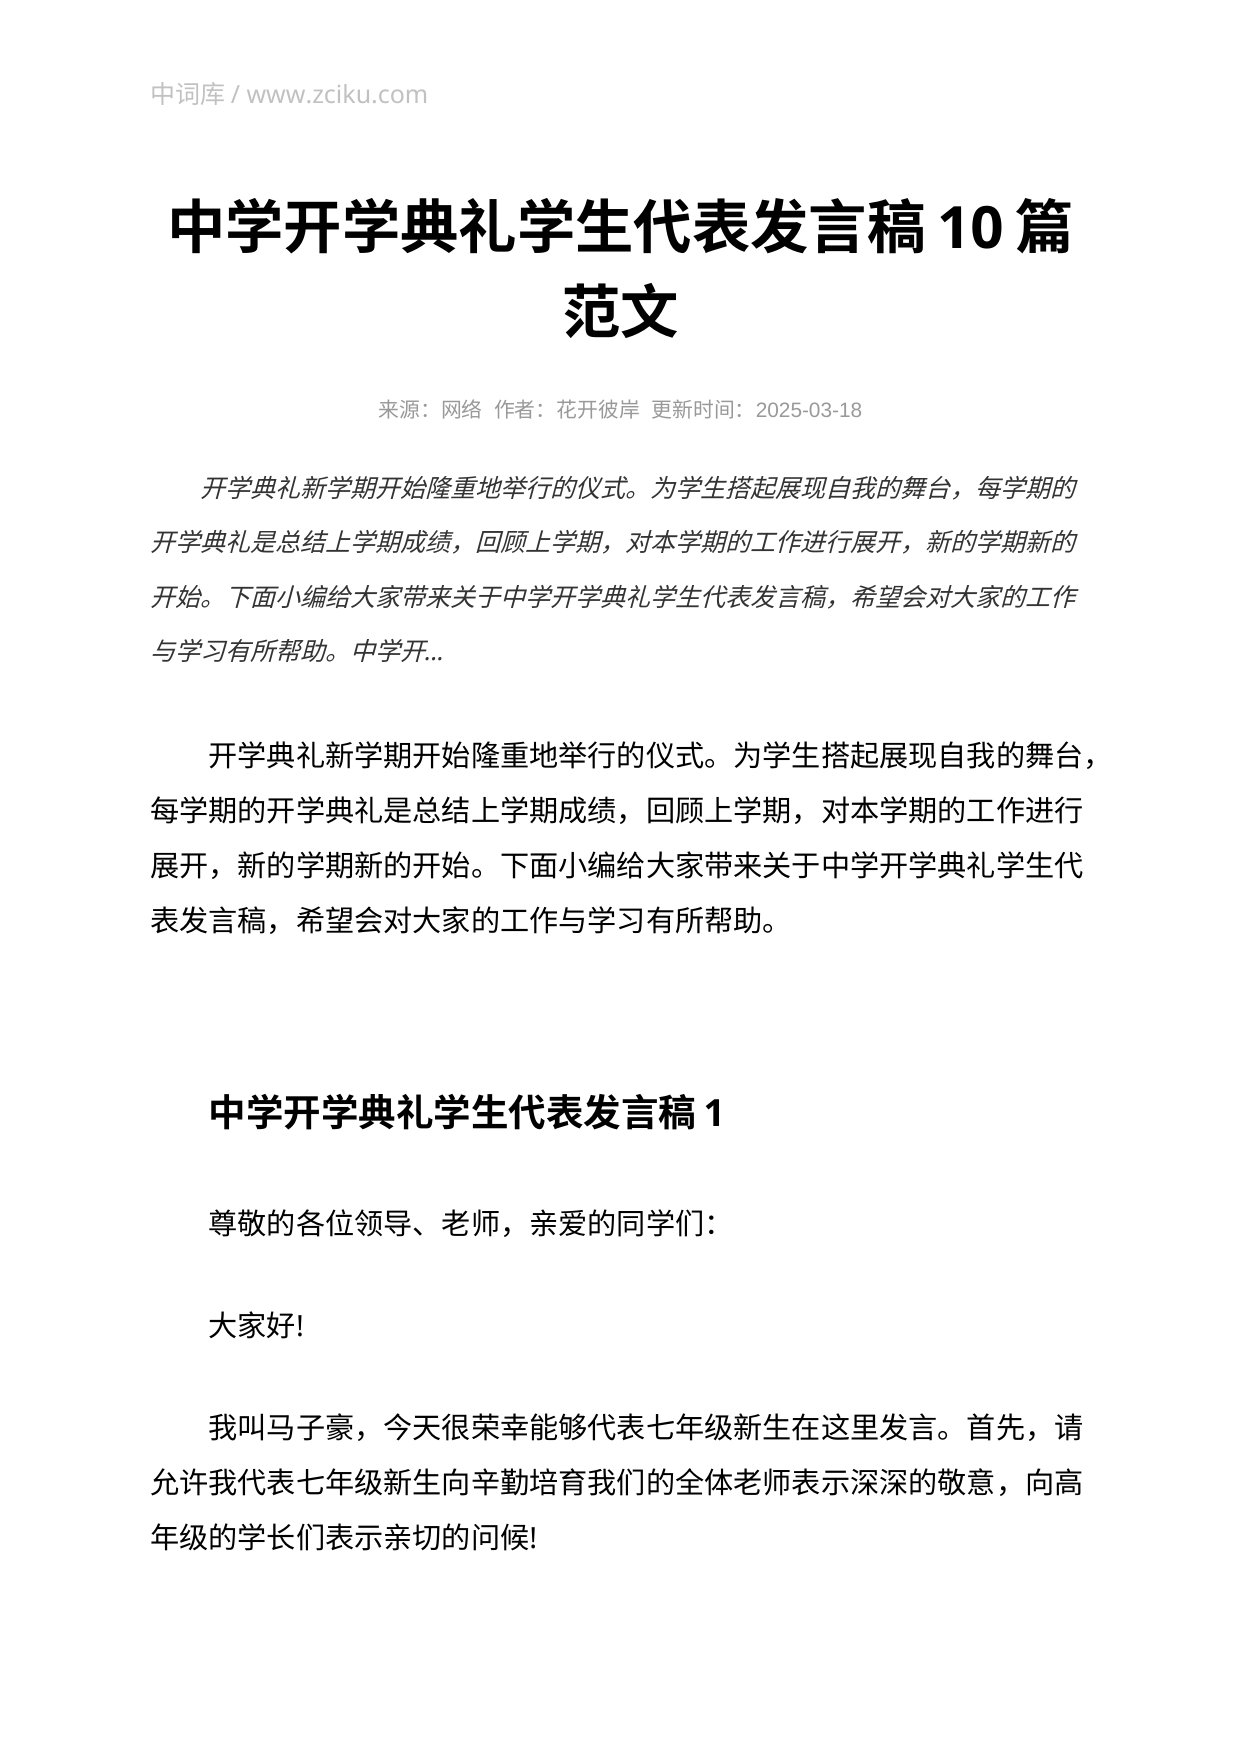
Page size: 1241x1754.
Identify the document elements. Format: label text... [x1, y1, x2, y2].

text 我叫马子豪，今天很荣幸能够代表七年级新生在这里发言。首先，请允许我代表七年级新生向辛勤培育我们的全体老师表示深深的敬意，向高年级的学长们表示亲切的问候! [150, 1404, 1090, 1557]
text 开学典礼新学期开始隆重地举行的仪式。为学生搭起展现自我的舞台，每学期的开学典礼是总结上学期成绩，回顾上学期，对本学期的工作进行展开，新的学期新的开始。下面小编给大家带来关于中学开学典礼学生代表发言稿，希望会对大家的工作与学习有所帮助。中学开... [150, 468, 1090, 668]
subtitle 中学开学典礼学生代表发言稿10篇范文 [150, 181, 1090, 351]
text 来源：网络 作者：花开彼岸 更新时间：2025-03-18 [150, 397, 1090, 421]
text 中学开学典礼学生代表发言稿1 [150, 1083, 1090, 1138]
text 开学典礼新学期开始隆重地举行的仪式。为学生搭起展现自我的舞台，每学期的开学典礼是总结上学期成绩，回顾上学期，对本学期的工作进行展开，新的学期新的开始。下面小编给大家带来关于中学开学典礼学生代表发言稿，希望会对大家的工作与学习有所帮助。 [150, 733, 1090, 939]
text 尊敬的各位领导、老师，亲爱的同学们： [150, 1201, 1090, 1243]
text 大家好! [150, 1303, 1090, 1345]
